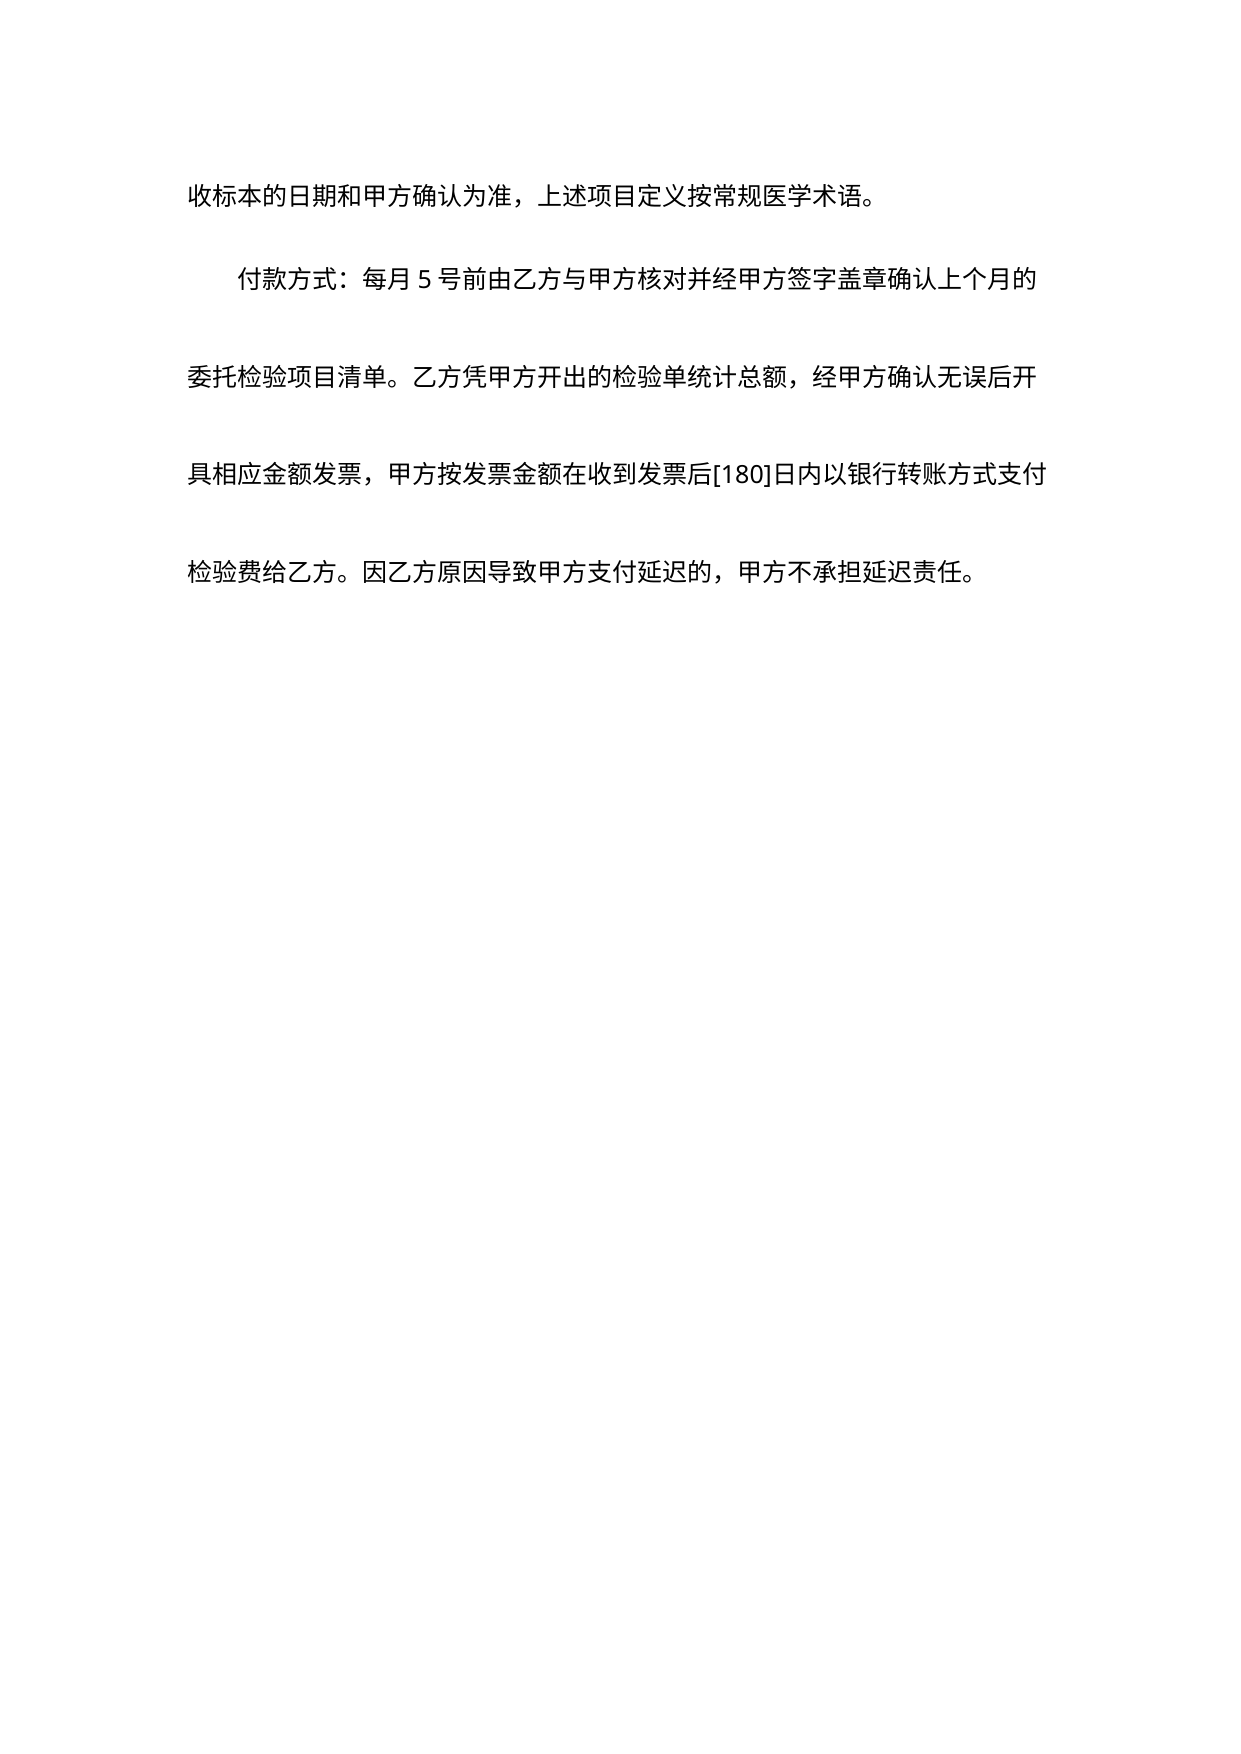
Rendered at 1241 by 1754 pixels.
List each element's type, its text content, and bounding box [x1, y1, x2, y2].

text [187, 162, 1053, 227]
text 付款方式：每月5号前由乙方与甲方核对并经甲方签字盖章确认上个月的委托检验项目清单。乙方凭甲方开出的检验单统计总额，经甲方确认无误后开具相应金额发票，甲方按发票金额在收到发票后[180]日内以银行转账方式支付检验费给乙方。因乙方原因导致甲方支付延迟的，甲方不承担延迟责任。 [187, 245, 1053, 603]
